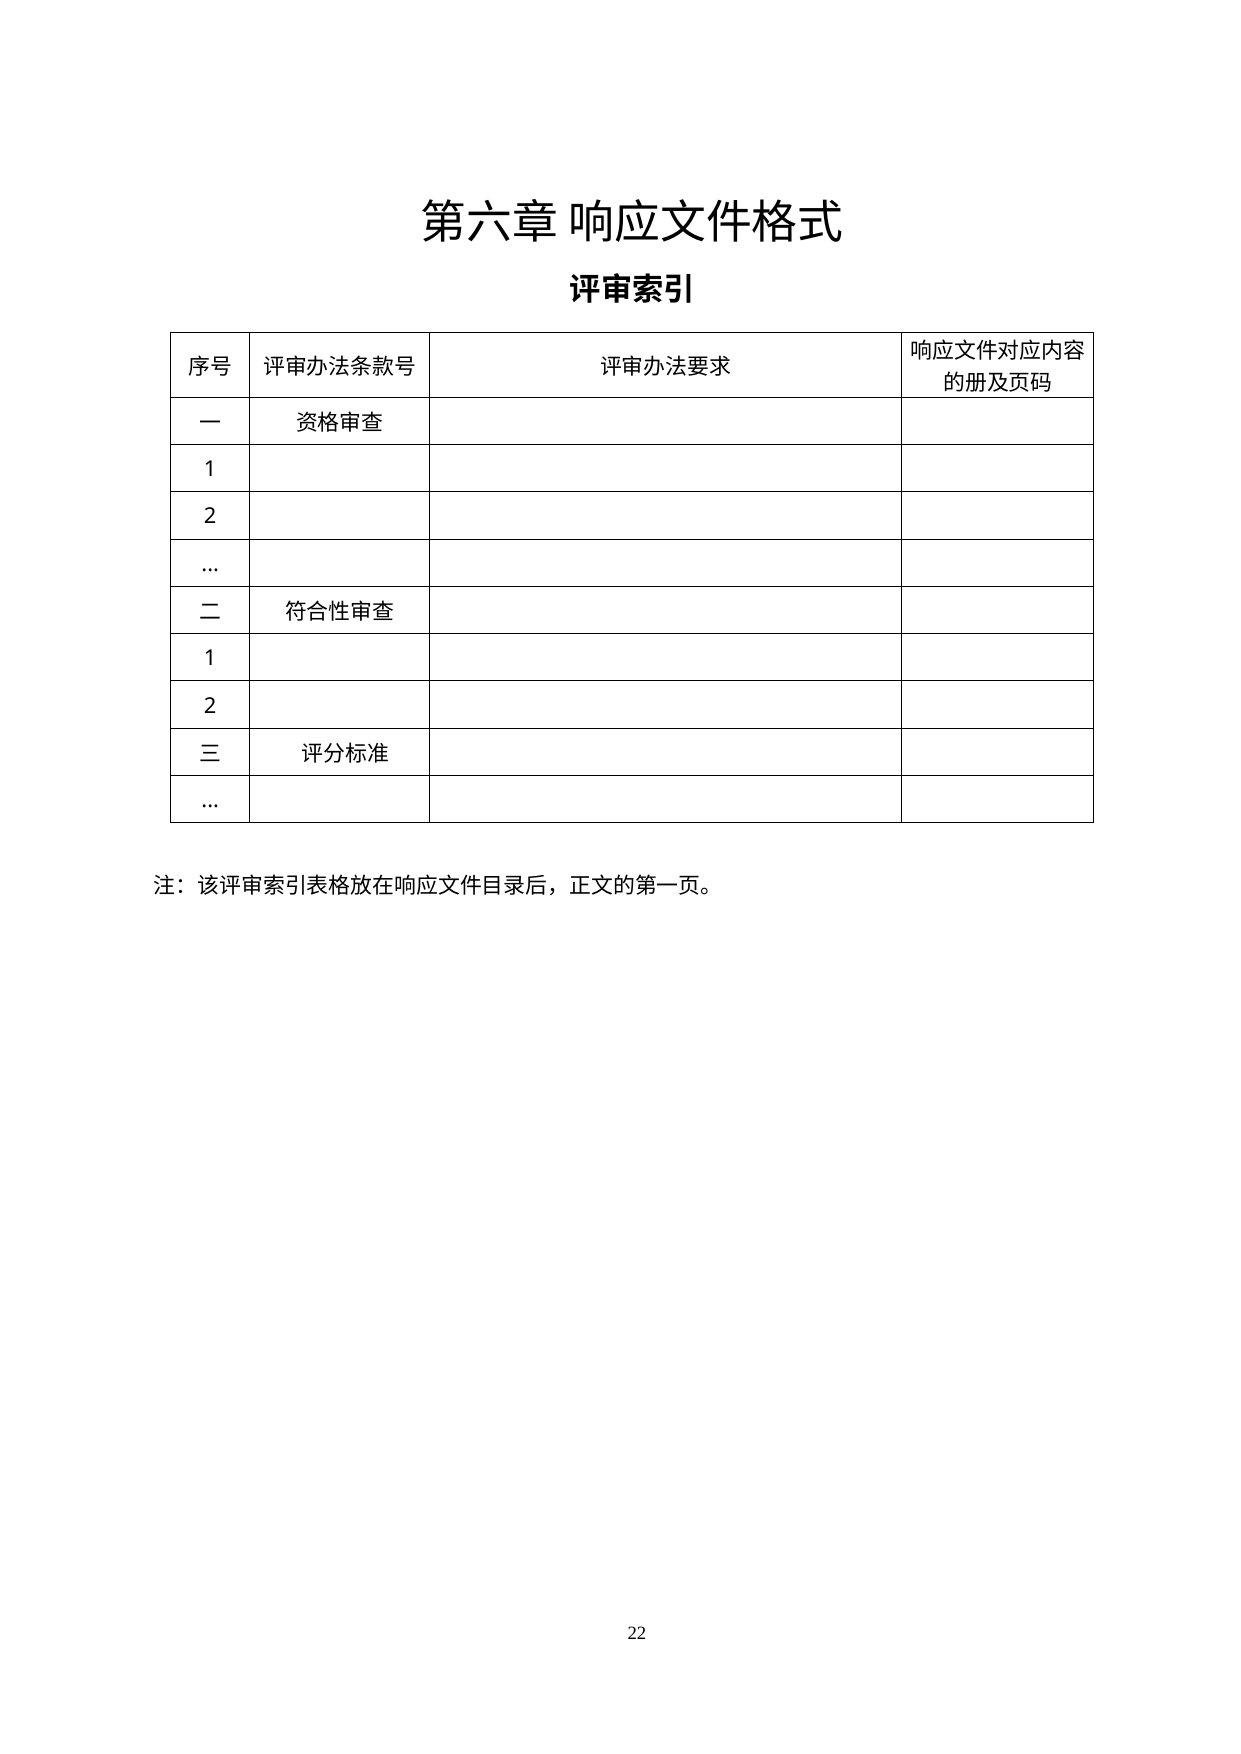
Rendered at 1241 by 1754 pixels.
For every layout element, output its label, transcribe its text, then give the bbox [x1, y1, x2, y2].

table_header 评审办法要求 [430, 333, 901, 397]
table_cell [250, 540, 429, 586]
table_cell [430, 634, 901, 680]
table_cell [250, 492, 429, 538]
table_cell 1 [171, 445, 249, 491]
table_cell 资格审查 [250, 398, 429, 444]
table_cell ... [171, 540, 249, 586]
table_cell [430, 729, 901, 775]
table_cell [430, 681, 901, 728]
table_cell [430, 398, 901, 444]
table_cell 2 [171, 681, 249, 728]
table_cell [902, 445, 1093, 491]
text 注：该评审索引表格放在响应文件目录后，正文的第一页。 [153, 868, 1110, 899]
table_cell [250, 681, 429, 728]
table_cell 符合性审查 [250, 587, 429, 633]
table_cell [902, 398, 1093, 444]
table_header 评审办法条款号 [250, 333, 429, 397]
text 评审索引 [153, 264, 1110, 309]
table_cell 2 [171, 492, 249, 538]
table_cell [430, 776, 901, 822]
table_cell [430, 587, 901, 633]
table_cell 一 [171, 398, 249, 444]
text 第六章 响应文件格式 [153, 186, 1110, 252]
table_header 序号 [171, 333, 249, 397]
table_cell 评分标准 [250, 729, 429, 775]
table_cell [902, 776, 1093, 822]
table_cell [430, 540, 901, 586]
table_cell 二 [171, 587, 249, 633]
table_cell [902, 492, 1093, 538]
table_header 响应文件对应内容的册及页码 [902, 333, 1093, 397]
table_cell [430, 445, 901, 491]
table_cell 1 [171, 634, 249, 680]
table_cell [250, 634, 429, 680]
table_cell [430, 492, 901, 538]
table_cell [902, 540, 1093, 586]
table_cell [902, 587, 1093, 633]
table_cell [902, 729, 1093, 775]
table_cell [902, 681, 1093, 728]
table_cell [250, 776, 429, 822]
table_cell 三 [171, 729, 249, 775]
table_cell ... [171, 776, 249, 822]
table_cell [902, 634, 1093, 680]
table_cell [250, 445, 429, 491]
